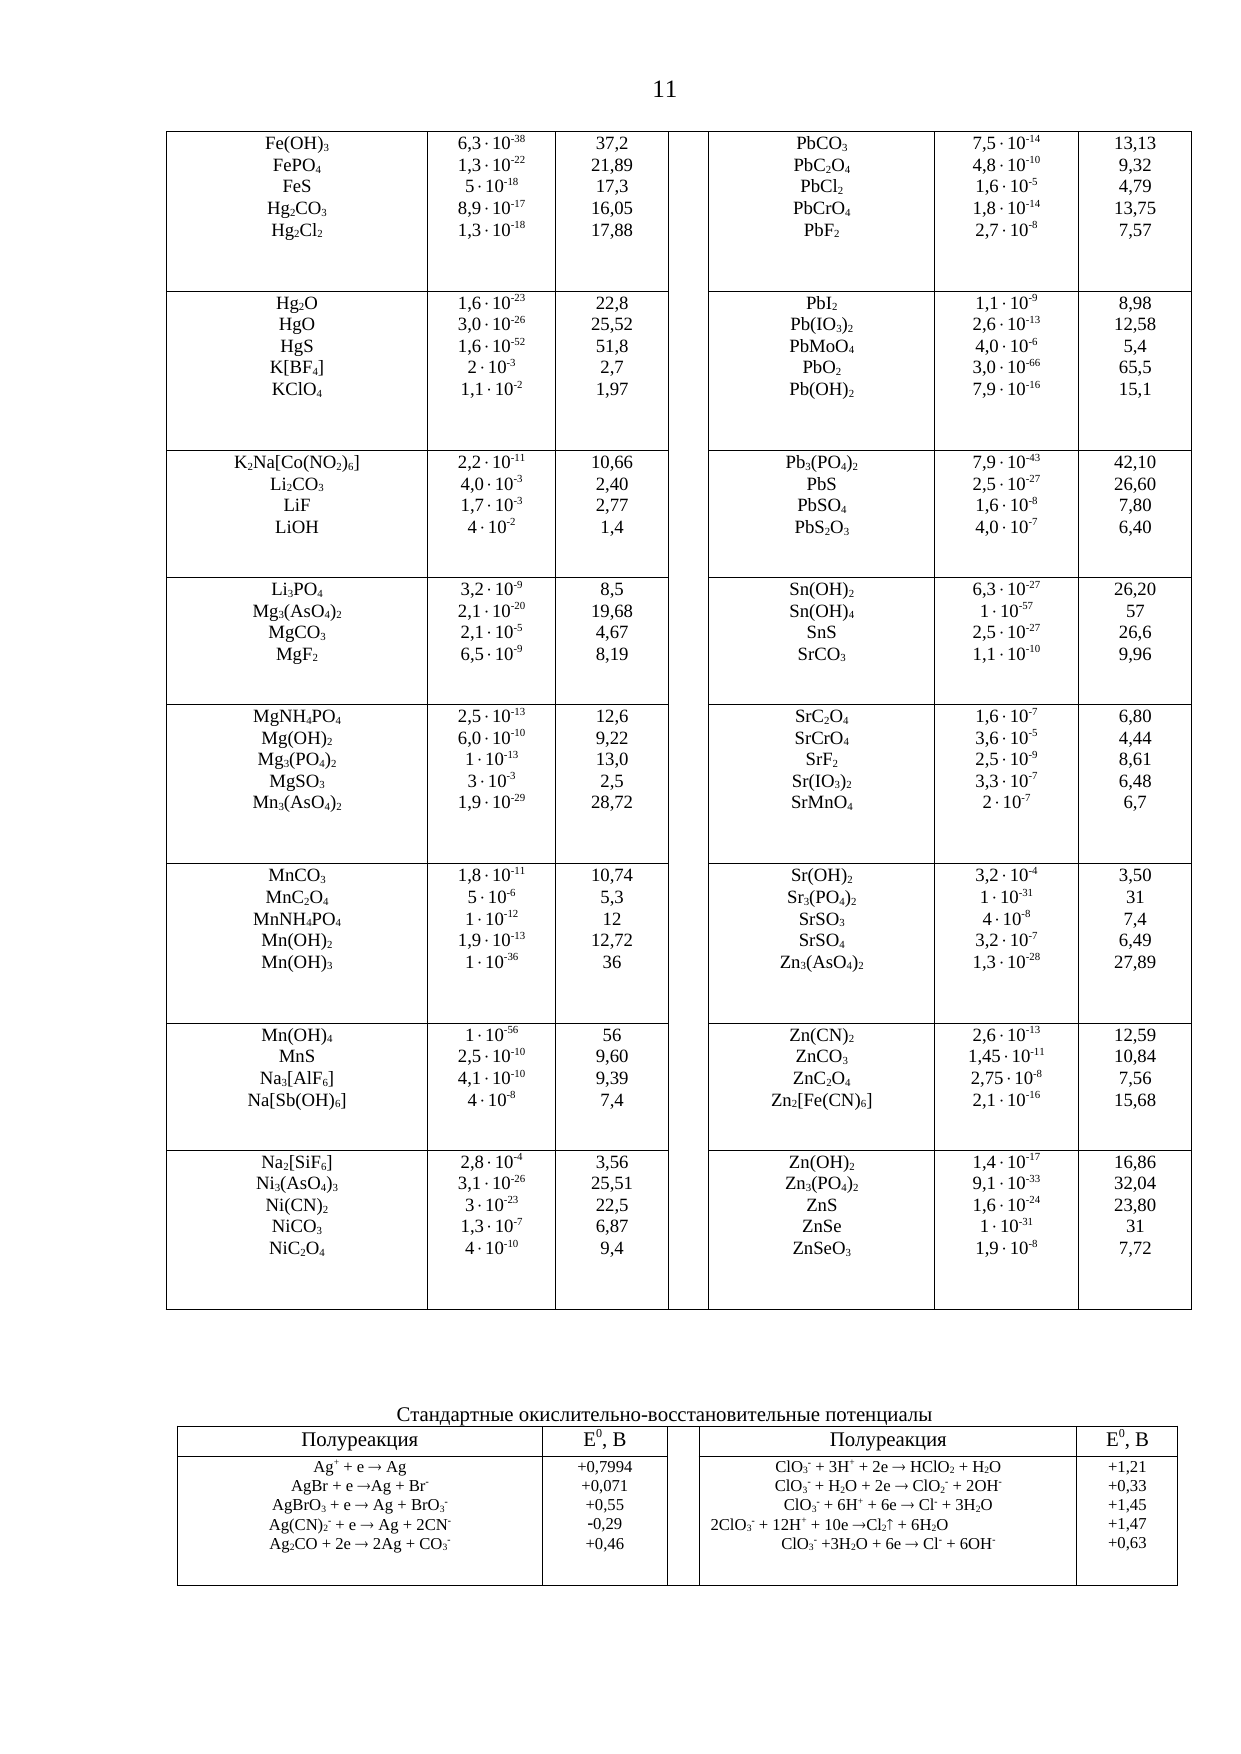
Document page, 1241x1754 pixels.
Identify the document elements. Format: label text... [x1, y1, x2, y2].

table_cell 3,210-9 2,110-20 2,110-5 6,510-9 [428, 578, 555, 704]
table_cell MnCO3 MnC2O4 MnNH4PO4 Mn(OH)2 Mn(OH)3 [167, 864, 427, 1023]
table_cell 1,610-7 3,610-5 2,510-9 3,310-7 210-7 [935, 705, 1078, 863]
table_cell 56 9,60 9,39 7,4 [556, 1024, 668, 1150]
table_cell PbCO3 PbC2O4 PbCl2 PbCrO4 PbF2 [709, 132, 934, 291]
table_cell Li3PO4 Mg3(AsO4)2 MgCO3 MgF2 [167, 578, 427, 704]
table_cell 6,310-38 1,310-22 510-18 8,910-17 1,310-18 [428, 132, 555, 291]
table_cell 12,6 9,22 13,0 2,5 28,72 [556, 705, 668, 863]
table_cell Pb3(PO4)2 PbS PbSO4 PbS2O3 [709, 451, 934, 577]
table_cell 1,810-11 510-6 110-12 1,910-13 110-36 [428, 864, 555, 1023]
table_cell 10,74 5,3 12 12,72 36 [556, 864, 668, 1023]
table_cell Fe(OH)3 FePO4 Hg2CO3 Hg2Cl2 [167, 132, 427, 291]
table_cell MgNH4PO4 Mg(OH)2 Mg3(PO4)2 MgSO3 Mn3(AsO4)2 [167, 705, 427, 863]
table_cell 8,98 12,58 5,4 65,5 15,1 [1079, 292, 1191, 450]
table_cell 3,210-4 110-31 410-8 3,210-7 1,310-28 [935, 864, 1078, 1023]
table_cell Sn(OH)2 Sn(OH)4 SnS SrCO3 [709, 578, 934, 704]
table_header [668, 1427, 699, 1585]
table_cell 6,80 4,44 8,61 6,48 6,7 [1079, 705, 1191, 863]
table_header Полуреакция [700, 1427, 1076, 1456]
table_header Полуреакция [178, 1427, 542, 1456]
table_cell Zn(OH)2 Zn3(PO4)2 ZnS ZnSe ZnSeO3 [709, 1151, 934, 1309]
table_cell Na2[SiF6] Ni3(AsO4)3 Ni(CN)2 NiCO3 NiC2O4 [167, 1151, 427, 1309]
table_cell 13,13 9,32 4,79 13,75 7,57 [1079, 132, 1191, 291]
table_cell 1,410-17 9,110-33 1,610-24 110-31 1,910-8 [935, 1151, 1078, 1309]
table_cell 110-56 2,510-10 4,110-10 410-8 [428, 1024, 555, 1150]
table_cell 7,910-43 2,510-27 1,610-8 4,010-7 [935, 451, 1078, 577]
table_cell 1,610-23 3,010-26 1,610-52 210-3 1,110-2 [428, 292, 555, 450]
text Стандартные окислительно-восстановительные потенциалы [177, 1401, 1152, 1426]
table_cell Ag+ + e Ag AgBr + e Ag + Br AgBrO3 + e Ag + BrO3 Ag(CN)2 + e Ag + 2CN Ag2CO + 2e 2Ag + CO3 [178, 1457, 542, 1585]
table_cell 26,20 57 26,6 9,96 [1079, 578, 1191, 704]
table_cell SrC2O4 SrCrO4 SrF2 Sr(IO3)2 SrMnO4 [709, 705, 934, 863]
table_cell Zn(CN)2 ZnCO3 ZnC2O4 Zn2[Fe(CN)6] [709, 1024, 934, 1150]
table_cell Mn(OH)4 MnS Na3[AlF6] Na[Sb(OH)6] [167, 1024, 427, 1150]
table_cell 16,86 32,04 23,80 31 7,72 [1079, 1151, 1191, 1309]
table_cell +1,21 +0,33 +1,45 +1,47 +0,63 [1077, 1457, 1177, 1585]
table_cell ClO3 + 3H+ + 2e HClO2 + H2O ClO3 + H2O + 2e ClO2 + 2OH ClO3 + 6H+ + 6e Cl + 3H2O 2ClO3 + 12H+ + 10e Cl2 + 6H2O ClO3 +3H2O + 6e Cl + 6OH [700, 1457, 1076, 1585]
table_cell K2Na[Co(NO2)6] Li2CO3 LiF LiOH [167, 451, 427, 577]
table_cell 2,210-11 4,010-3 1,710-3 410-2 [428, 451, 555, 577]
table_header E0, B [543, 1427, 667, 1456]
table_cell 8,5 19,68 4,67 8,19 [556, 578, 668, 704]
table_cell 2,810-4 3,110-26 310-23 1,310-7 410-10 [428, 1151, 555, 1309]
table_cell Hg2O HgO HgS K[BF4] KClO4 [167, 292, 427, 450]
table_cell 6,310-27 110-57 2,510-27 1,110-10 [935, 578, 1078, 704]
table_cell 2,510-13 6,010-10 110-13 310-3 1,910-29 [428, 705, 555, 863]
table_cell Sr(OH)2 Sr3(PO4)2 SrSO3 SrSO4 Zn3(AsO4)2 [709, 864, 934, 1023]
table_header E0, B [1077, 1427, 1177, 1456]
table_cell 1,110-9 2,610-13 4,010-6 3,010-66 7,910-16 [935, 292, 1078, 450]
table_cell PbI2 Pb(IO3)2 PbMoO4 PbO2 Pb(OH)2 [709, 292, 934, 450]
table_cell 37,2 21,89 17,3 16,05 17,88 [556, 132, 668, 291]
table_cell 2,610-13 1,4510-11 2,7510-8 2,110-16 [935, 1024, 1078, 1150]
table_cell +0,7994 +0,071 +0,55 0,29 +0,46 [543, 1457, 667, 1585]
table_cell 3,56 25,51 22,5 6,87 9,4 [556, 1151, 668, 1309]
table_cell 10,66 2,40 2,77 1,4 [556, 451, 668, 577]
table_cell 3,50 31 7,4 6,49 27,89 [1079, 864, 1191, 1023]
table_cell 22,8 25,52 51,8 2,7 1,97 [556, 292, 668, 450]
table_cell 42,10 26,60 7,80 6,40 [1079, 451, 1191, 577]
table_cell 7,510-14 4,810-10 1,610-5 1,810-14 2,710-8 [935, 132, 1078, 291]
table_cell 12,59 10,84 7,56 15,68 [1079, 1024, 1191, 1150]
